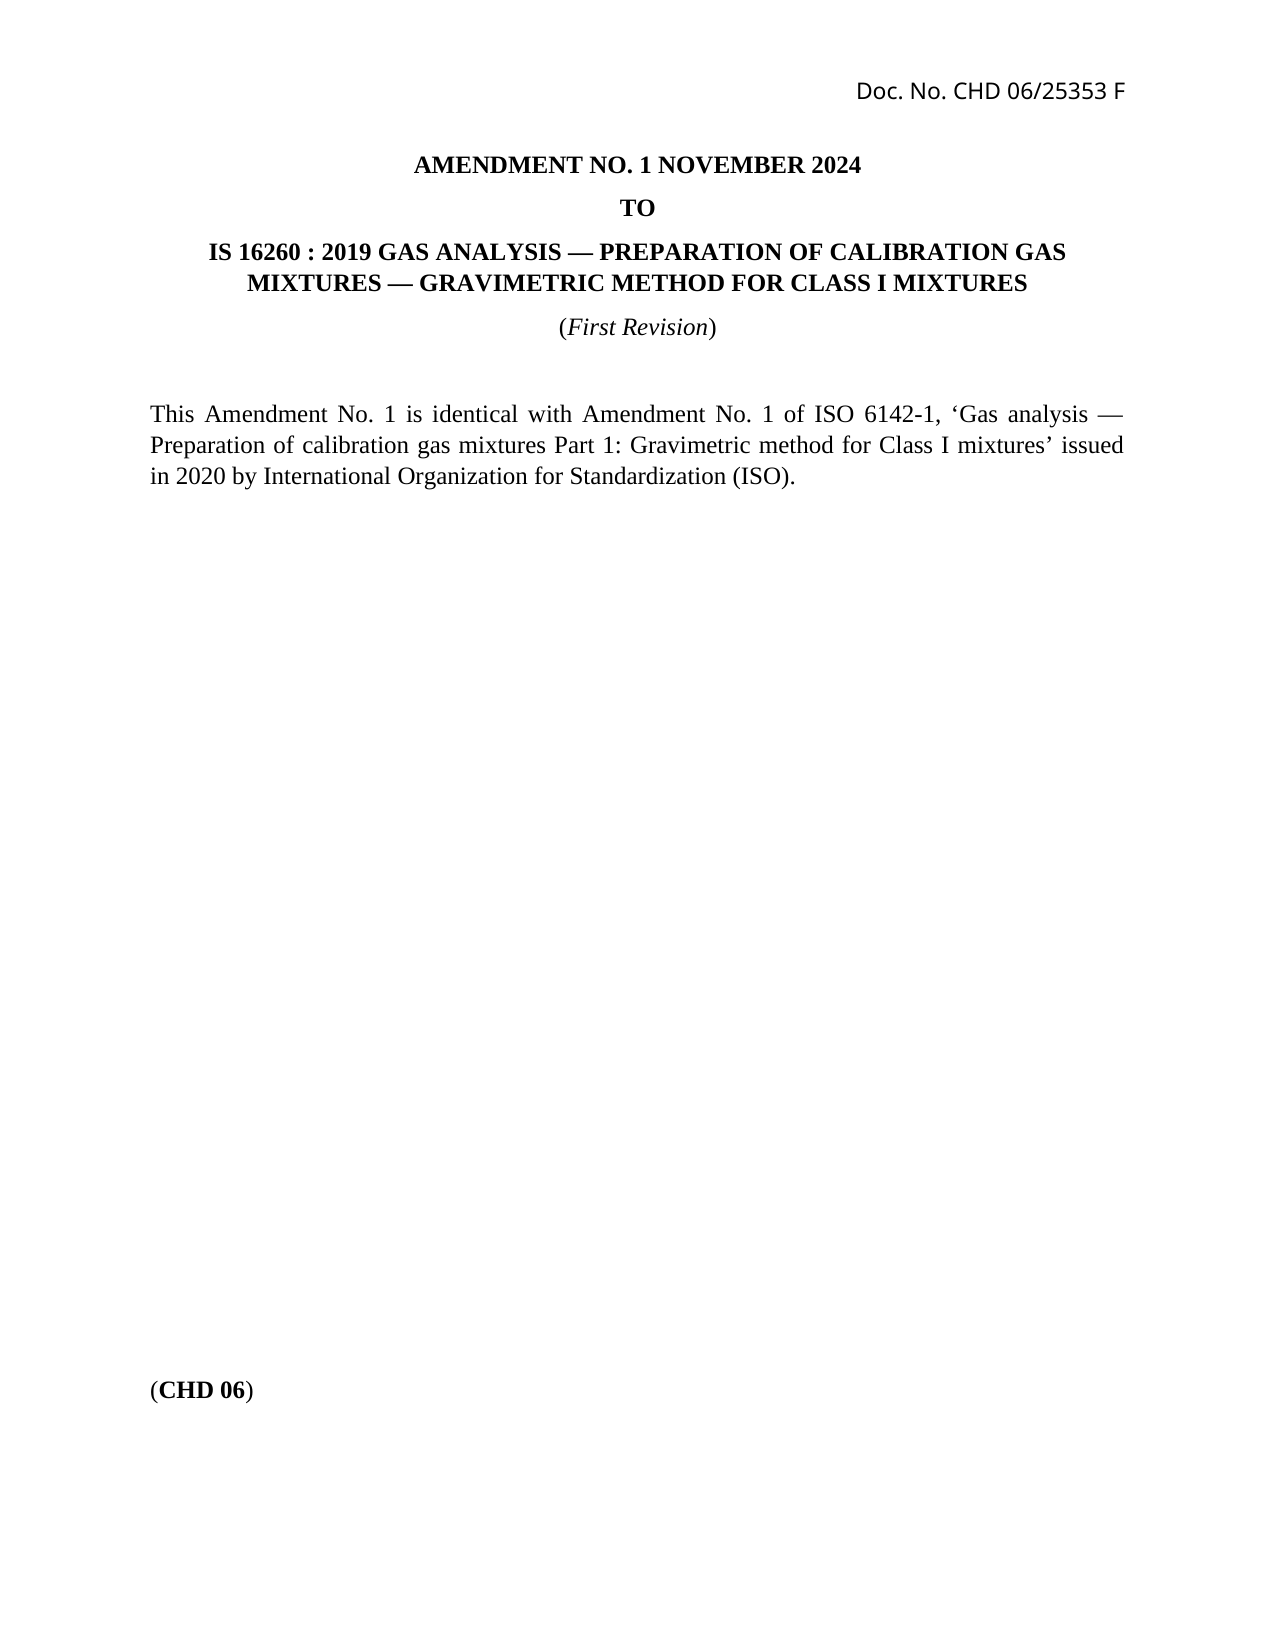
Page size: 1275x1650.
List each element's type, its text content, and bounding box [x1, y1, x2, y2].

text AMENDMENT NO. 1 NOVEMBER 2024 [150, 150, 1125, 179]
text (CHD 06) [150, 1375, 1125, 1404]
text (First Revision) [150, 312, 1125, 340]
text TO [150, 193, 1125, 222]
text This Amendment No. 1 is identical with Amendment No. 1 of ISO 6142-1, ‘Gas analysis — Preparation of calibration gas mixtures Part 1: Gravimetric method for Class I mixtures’ issued in 2020 by International Organization for Standardization (ISO). [150, 399, 1125, 489]
text IS 16260 : 2019 GAS ANALYSIS — PREPARATION OF CALIBRATION GAS MIXTURES — GRAVIMETRIC METHOD FOR CLASS I MIXTURES [150, 237, 1125, 297]
